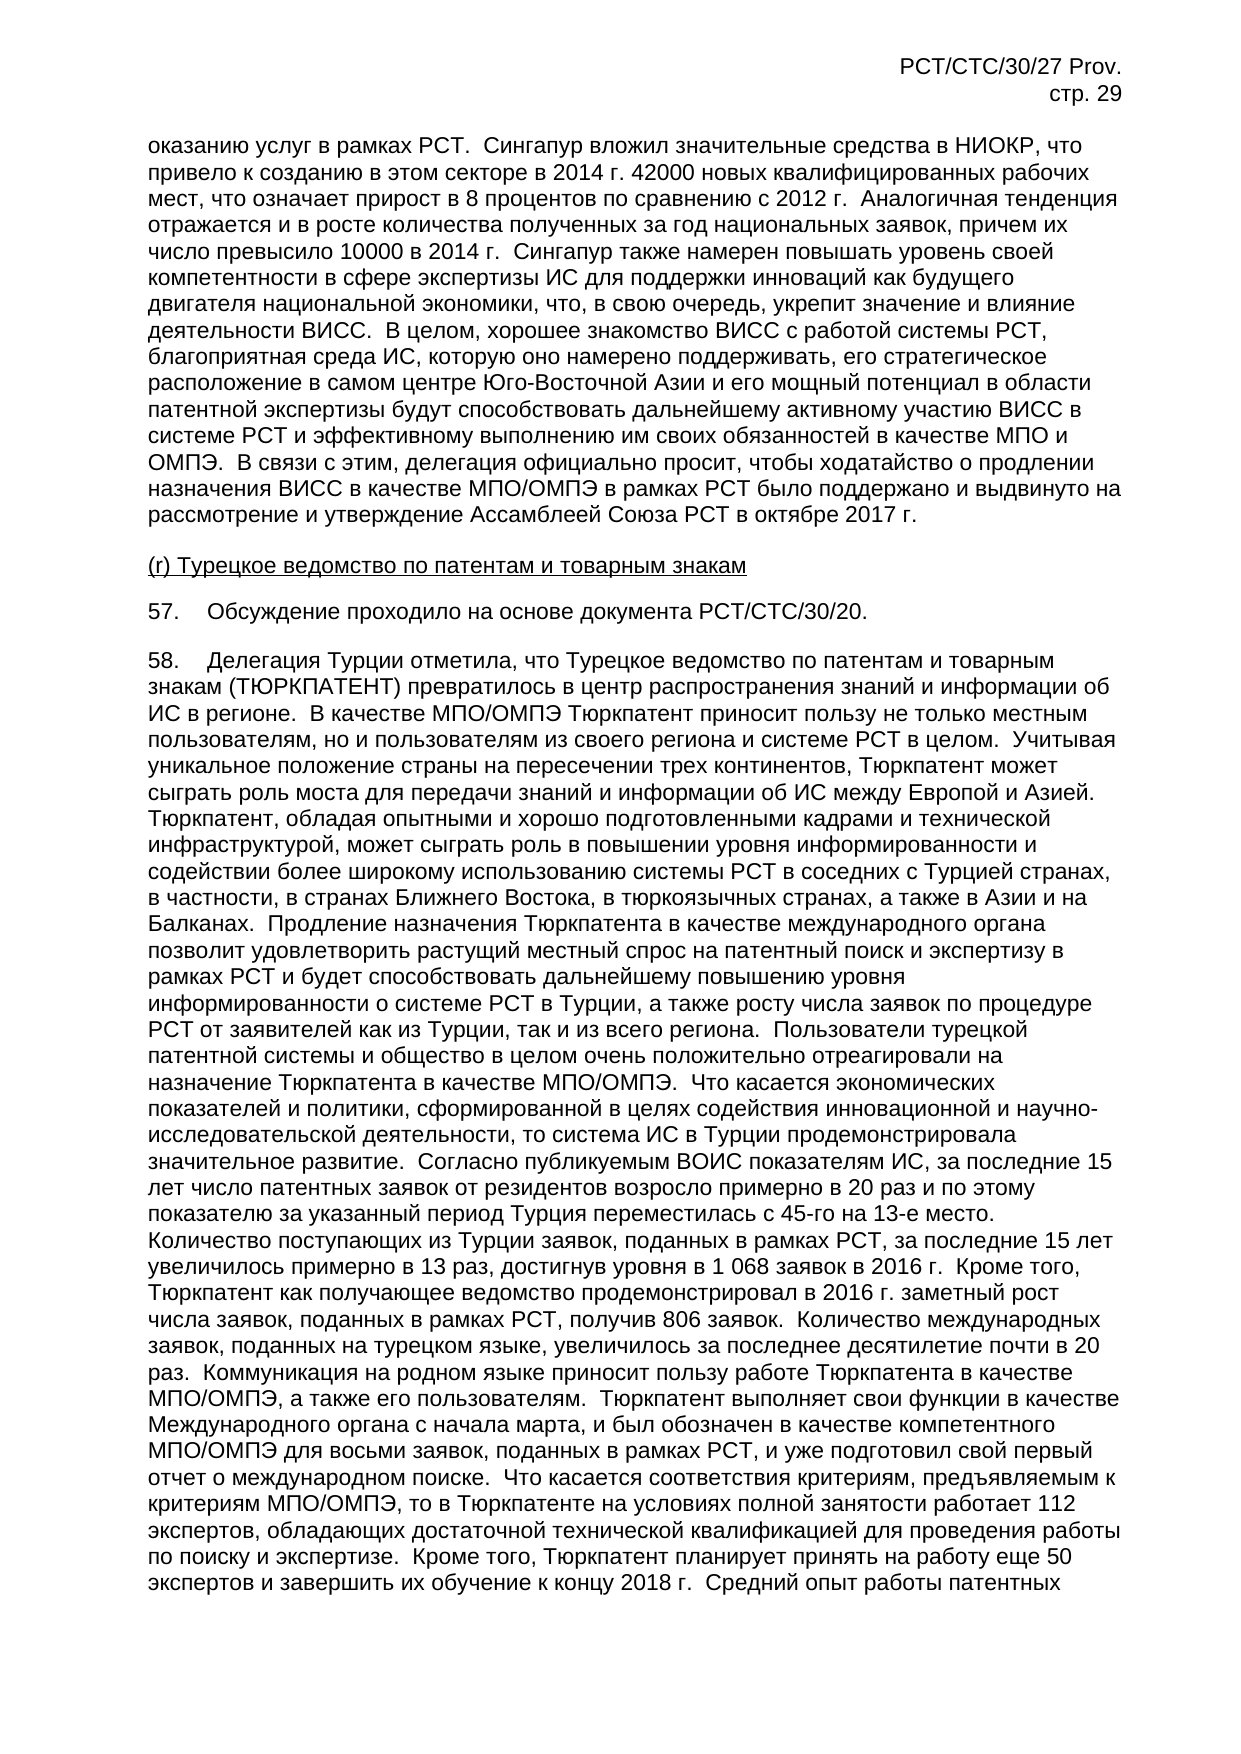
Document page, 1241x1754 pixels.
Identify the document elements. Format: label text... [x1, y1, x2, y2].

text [148, 647, 1122, 1596]
subtitle (r) Турецкое ведомство по патентам и товарным знакам [148, 552, 1122, 579]
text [148, 132, 1122, 527]
text Обсуждение проходило на основе документа PCT/CTC/30/20. [148, 598, 1122, 624]
